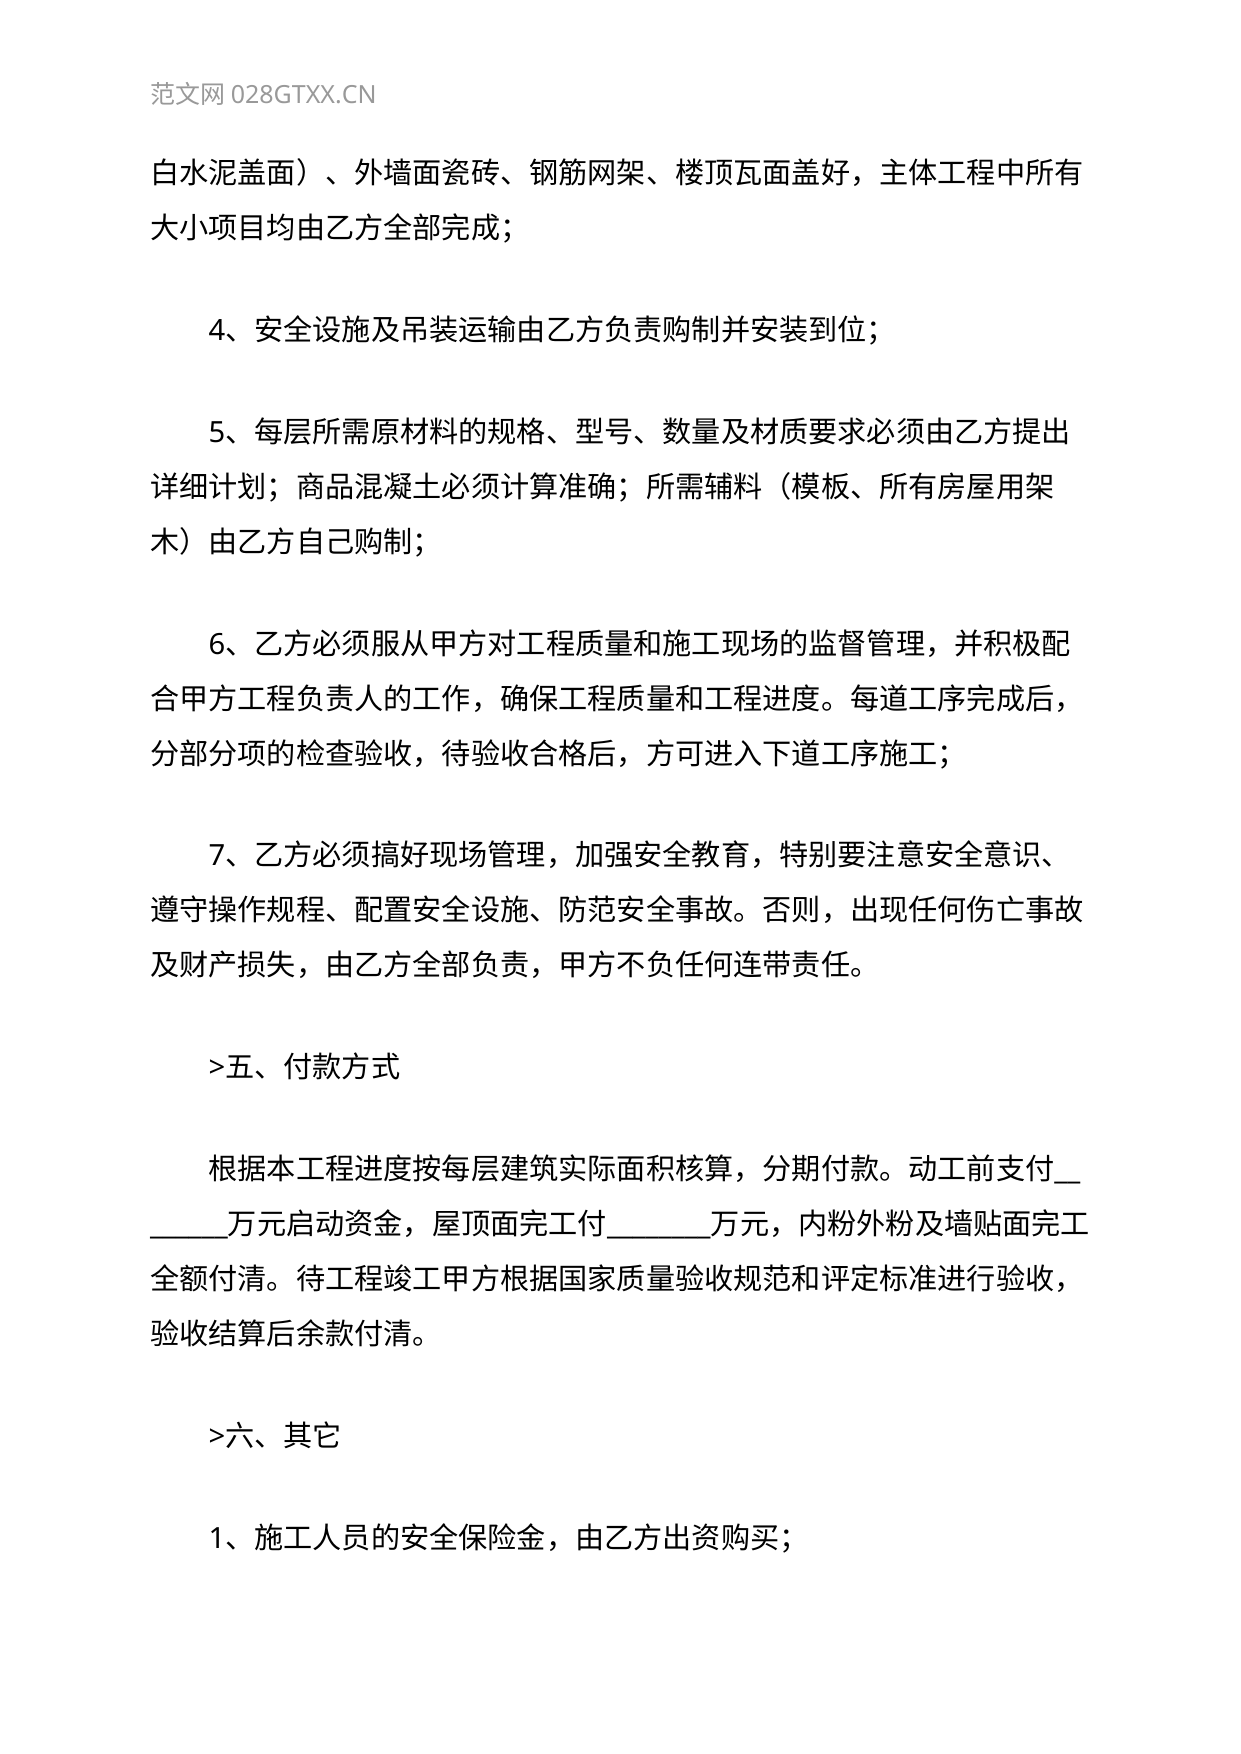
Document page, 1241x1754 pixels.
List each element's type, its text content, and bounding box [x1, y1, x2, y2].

text 5、每层所需原材料的规格、型号、数量及材质要求必须由乙方提出详细计划；商品混凝土必须计算准确；所需辅料（模板、所有房屋用架木）由乙方自己购制； [150, 409, 1090, 561]
text >五、付款方式 [150, 1044, 1090, 1086]
text >六、其它 [150, 1412, 1090, 1455]
text 4、安全设施及吊装运输由乙方负责购制并安装到位； [150, 307, 1090, 349]
text 根据本工程进度按每层建筑实际面积核算，分期付款。动工前支付________万元启动资金，屋顶面完工付________万元，内粉外粉及墙贴面完工全额付清。待工程竣工甲方根据国家质量验收规范和评定标准进行验收，验收结算后余款付清。 [150, 1146, 1090, 1353]
text 1、施工人员的安全保险金，由乙方出资购买； [150, 1514, 1090, 1557]
text 6、乙方必须服从甲方对工程质量和施工现场的监督管理，并积极配合甲方工程负责人的工作，确保工程质量和工程进度。每道工序完成后，分部分项的检查验收，待验收合格后，方可进入下道工序施工； [150, 620, 1090, 772]
text 7、乙方必须搞好现场管理，加强安全教育，特别要注意安全意识、遵守操作规程、配置安全设施、防范安全事故。否则，出现任何伤亡事故及财产损失，由乙方全部负责，甲方不负任何连带责任。 [150, 832, 1090, 984]
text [150, 150, 1090, 247]
